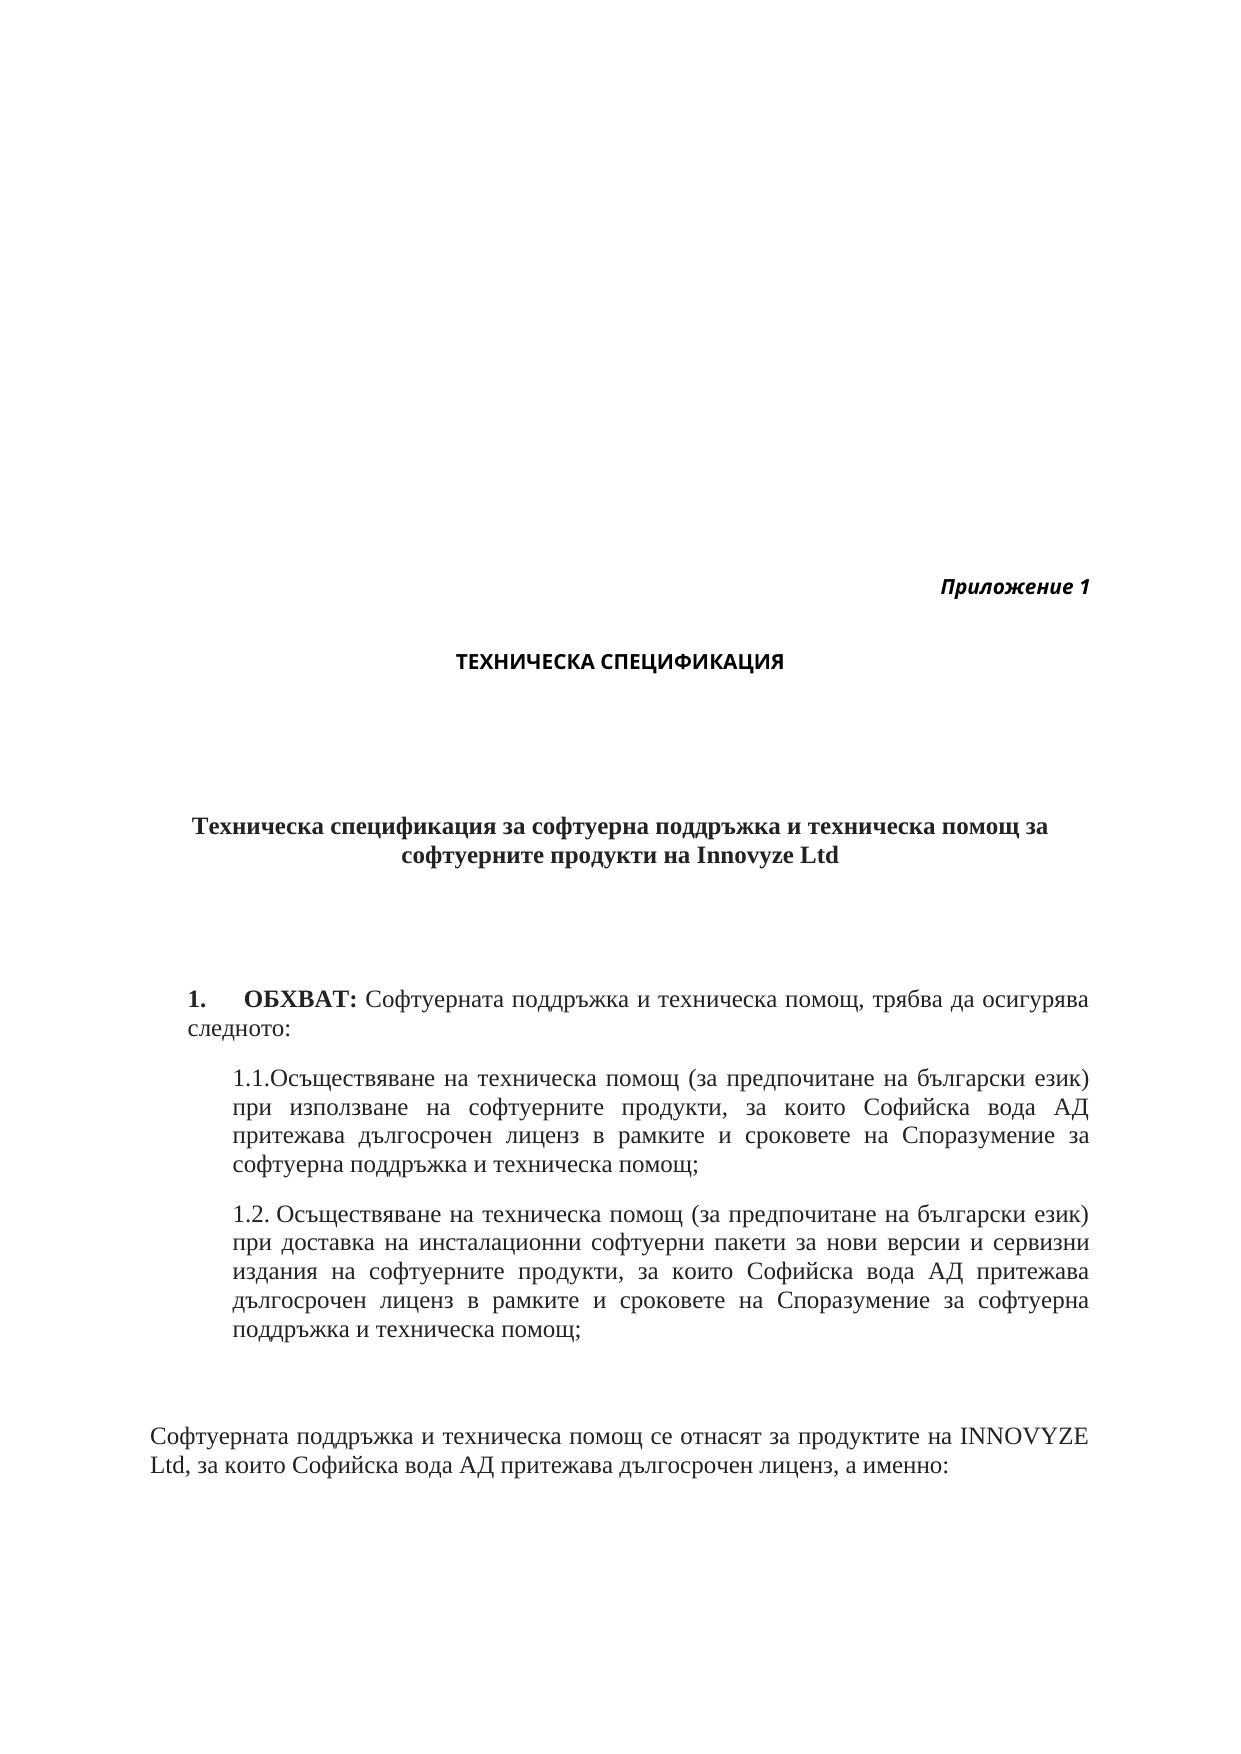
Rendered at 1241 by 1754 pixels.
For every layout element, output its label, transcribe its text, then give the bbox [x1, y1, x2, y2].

text 1.1.Осъществяване на техническа помощ (за предпочитане на български език) при използване на софтуерните продукти, за които Софийска вода АД притежава дългосрочен лиценз в рамките и сроковете на Споразумение за софтуерна поддръжка и техническа помощ; [232, 1063, 1090, 1178]
text Техническа спецификация за софтуерна поддръжка и техническа помощ за софтуерните продукти на Innovyze Ltd [150, 811, 1090, 869]
text 1.2. Осъществяване на техническа помощ (за предпочитане на български език) при доставка на инсталационни софтуерни пакети за нови версии и сервизни издания на софтуерните продукти, за които Софийска вода АД притежава дългосрочен лиценз в рамките и сроковете на Споразумение за софтуерна поддръжка и техническа помощ; [232, 1199, 1090, 1342]
text Софтуерната поддръжка и техническа помощ се отнасят за продуктите на INNOVYZE Ltd, за които Софийска вода АД притежава дългосрочен лиценз, а именно: [150, 1421, 1090, 1479]
text 1. ОБХВАТ: Софтуерната поддръжка и техническа помощ, трябва да осигурява следното: [187, 984, 1090, 1042]
text Приложение 1 [150, 572, 1090, 600]
text ТЕХНИЧЕСКА СПЕЦИФИКАЦИЯ [150, 647, 1090, 676]
